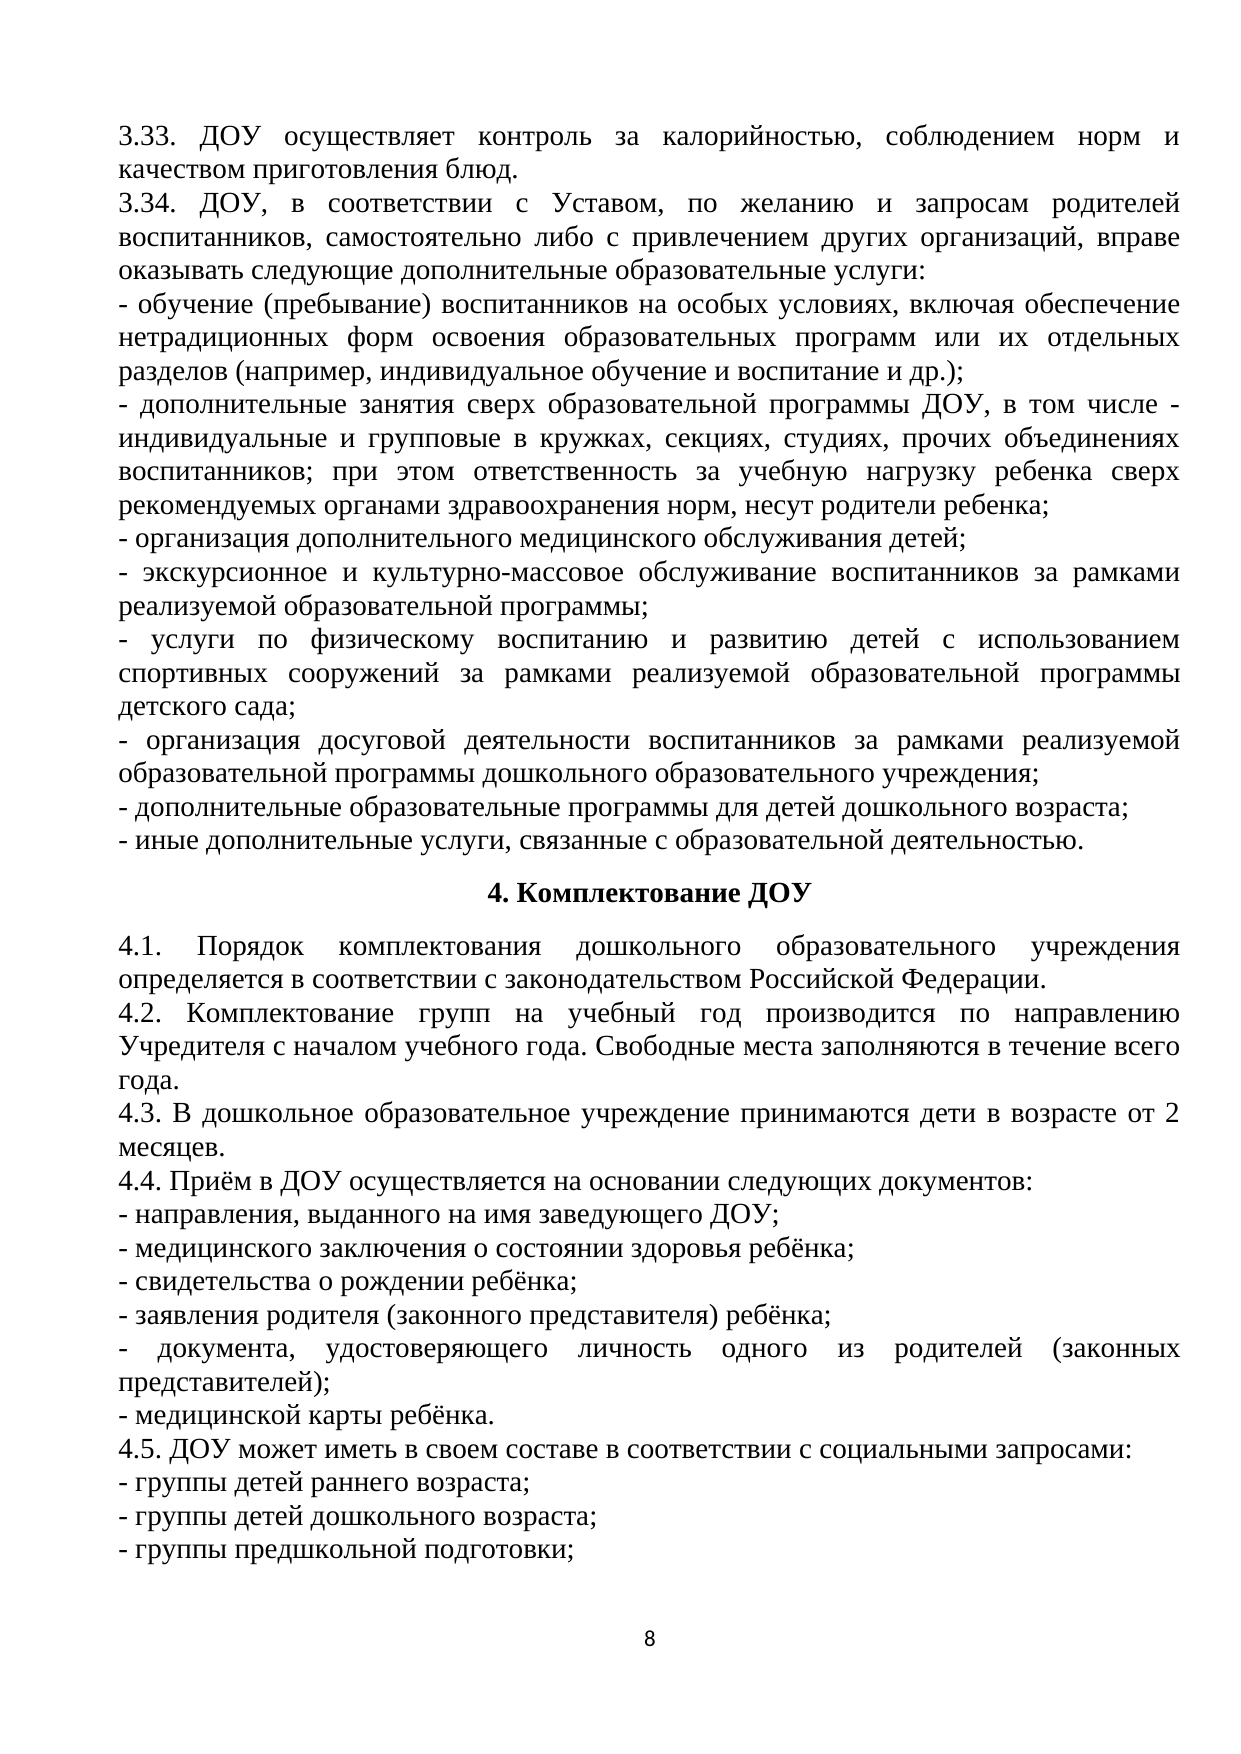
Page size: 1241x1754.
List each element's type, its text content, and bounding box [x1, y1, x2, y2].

text 3.34. ДОУ, в соответствии с Уставом, по желанию и запросам родителей воспитанников, самостоятельно либо с привлечением других организаций, вправе оказывать следующие дополнительные образовательные услуги: [118, 185, 1181, 286]
text 3.33. ДОУ осуществляет контроль за калорийностью, соблюдением норм и качеством приготовления блюд. [118, 118, 1181, 185]
text 4. Комплектование ДОУ [118, 875, 1181, 909]
text 4.5. ДОУ может иметь в своем составе в соответствии с социальными запросами: [118, 1431, 1181, 1464]
text 4.2. Комплектование групп на учебный год производится по направлению Учредителя с началом учебного года. Свободные места заполняются в течение всего года. [118, 995, 1181, 1096]
text - организация досуговой деятельности воспитанников за рамками реализуемой образовательной программы дошкольного образовательного учреждения; [118, 722, 1181, 789]
text - дополнительные образовательные программы для детей дошкольного возраста; [118, 789, 1181, 822]
text 4.3. В дошкольное образовательное учреждение принимаются дети в возрасте от 2 месяцев. [118, 1096, 1181, 1163]
text - дополнительные занятия сверх образовательной программы ДОУ, в том числе - индивидуальные и групповые в кружках, секциях, студиях, прочих объединениях воспитанников; при этом ответственность за учебную нагрузку ребенка сверх рекомендуемых органами здравоохранения норм, несут родители ребенка; [118, 386, 1181, 521]
text 4.1. Порядок комплектования дошкольного образовательного учреждения определяется в соответствии с законодательством Российской Федерации. [118, 928, 1181, 995]
text - направления, выданного на имя заведующего ДОУ; [118, 1196, 1181, 1230]
text - свидетельства о рождении ребёнка; [118, 1263, 1181, 1297]
text - услуги по физическому воспитанию и развитию детей с использованием спортивных сооружений за рамками реализуемой образовательной программы детского сада; [118, 621, 1181, 722]
text - заявления родителя (законного представителя) ребёнка; [118, 1297, 1181, 1330]
text - группы детей раннего возраста; [118, 1464, 1181, 1498]
text - иные дополнительные услуги, связанные с образовательной деятельностью. [118, 822, 1181, 856]
text - медицинской карты ребёнка. [118, 1397, 1181, 1431]
text 4.4. Приём в ДОУ осуществляется на основании следующих документов: [118, 1163, 1181, 1196]
text - группы предшкольной подготовки; [118, 1532, 1181, 1565]
text - документа, удостоверяющего личность одного из родителей (законных представителей); [118, 1330, 1181, 1397]
text - группы детей дошкольного возраста; [118, 1498, 1181, 1532]
text - экскурсионное и культурно-массовое обслуживание воспитанников за рамками реализуемой образовательной программы; [118, 554, 1181, 621]
text - обучение (пребывание) воспитанников на особых условиях, включая обеспечение нетрадиционных форм освоения образовательных программ или их отдельных разделов (например, индивидуальное обучение и воспитание и др.); [118, 286, 1181, 386]
text - организация дополнительного медицинского обслуживания детей; [118, 521, 1181, 554]
text - медицинского заключения о состоянии здоровья ребёнка; [118, 1230, 1181, 1263]
